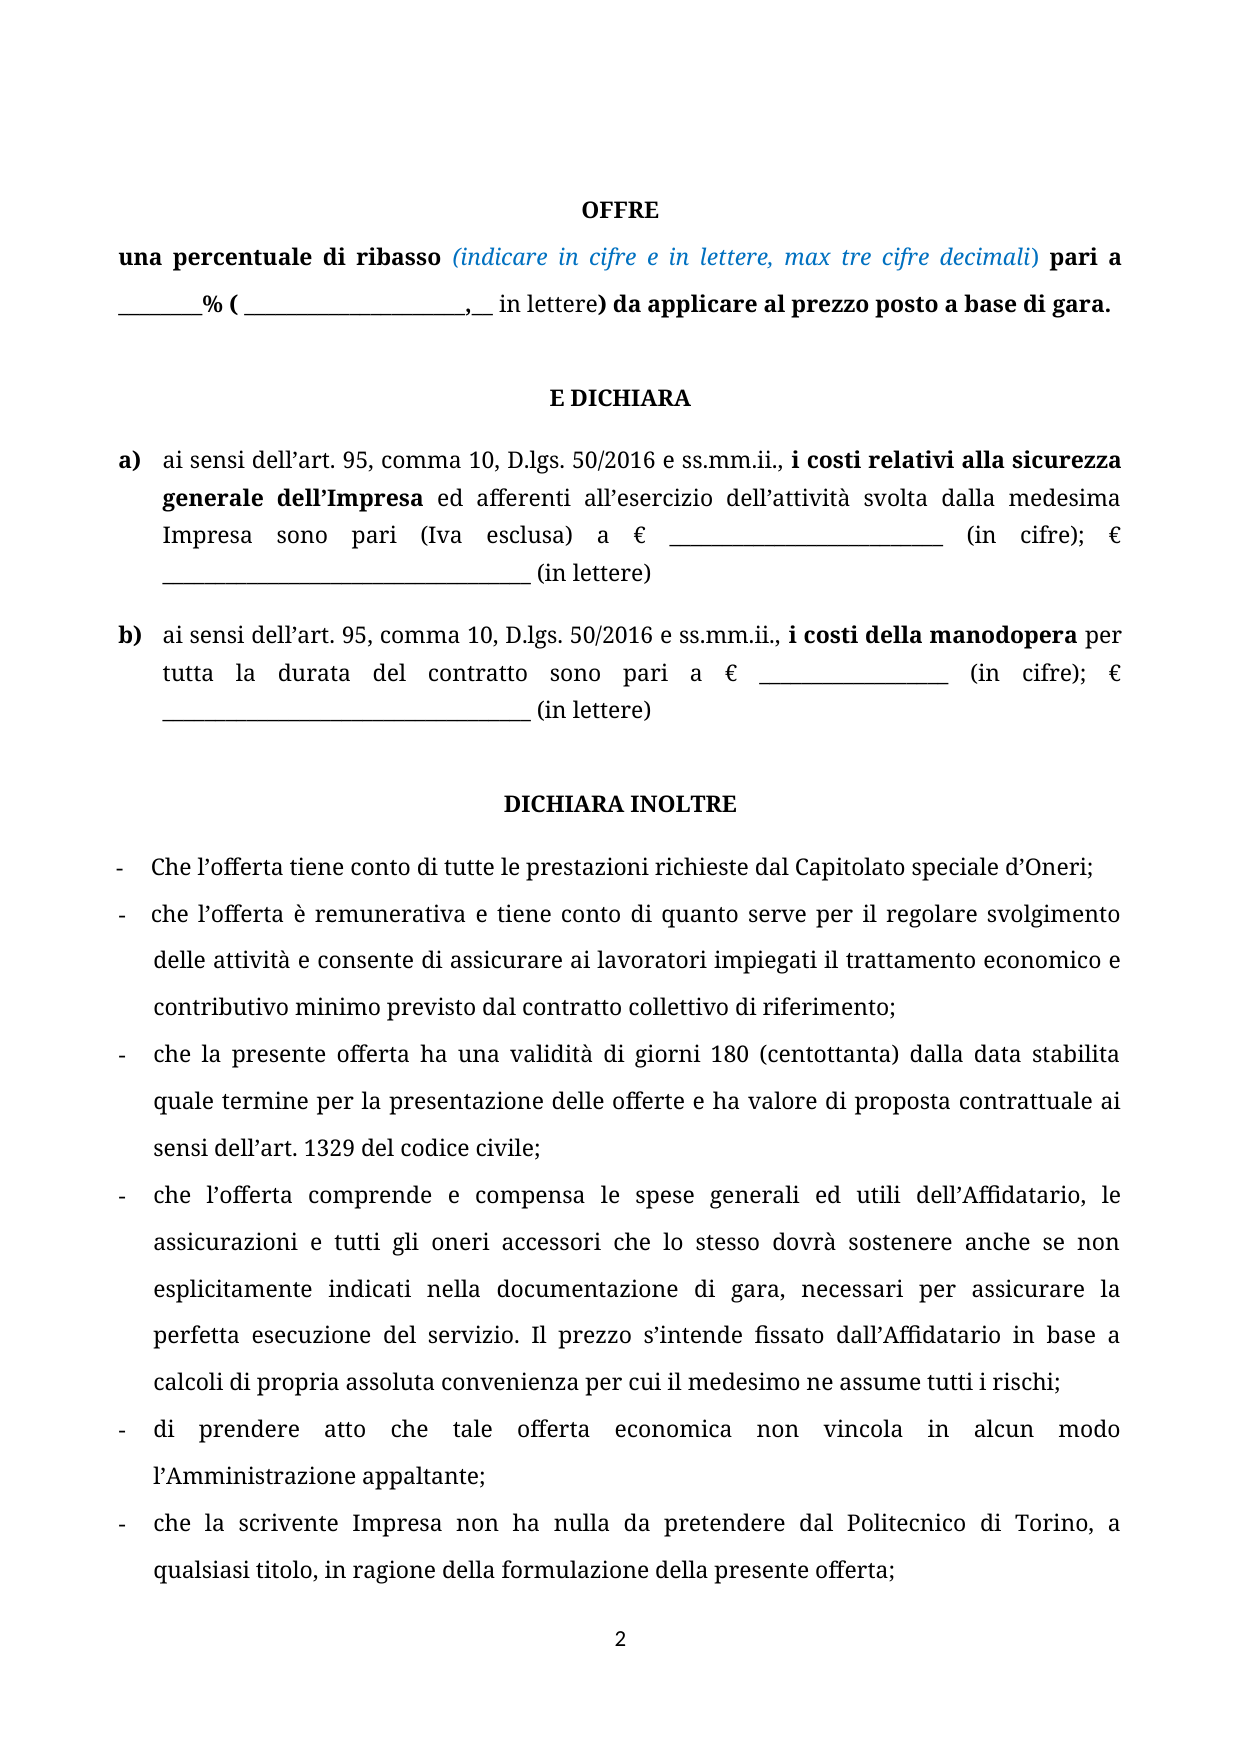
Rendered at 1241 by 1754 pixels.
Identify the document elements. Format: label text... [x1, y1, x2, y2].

text una percentuale di ribasso (indicare in cifre e in lettere, max tre cifre decimali) pari a ________% ( _____________________,__ in lettere) da applicare al prezzo posto a base di gara. [118, 241, 1122, 319]
list E DICHIARA [118, 382, 1122, 413]
list ai sensi dell’art. 95, comma 10, D.lgs. 50/2016 e ss.mm.ii., i costi della manodopera per tutta la durata del contratto sono pari a € __________________ (in cifre); € ___________________________________ (in lettere) [118, 619, 1122, 726]
text OFFRE [118, 194, 1122, 226]
list di prendere atto che tale offerta economica non vincola in alcun modo l’Amministrazione appaltante; [118, 1413, 1122, 1491]
list Che l’offerta tiene conto di tutte le prestazioni richieste dal Capitolato speciale d’Oneri; [116, 851, 1122, 882]
list che l’offerta comprende e compensa le spese generali ed utili dell’Affidatario, le assicurazioni e tutti gli oneri accessori che lo stesso dovrà sostenere anche se non esplicitamente indicati nella documentazione di gara, necessari per assicurare la perfetta esecuzione del servizio. Il prezzo s’intende fissato dall’Affidatario in base a calcoli di propria assoluta convenienza per cui il medesimo ne assume tutti i rischi; [118, 1179, 1122, 1398]
list che la scrivente Impresa non ha nulla da pretendere dal Politecnico di Torino, a qualsiasi titolo, in ragione della formulazione della presente offerta; [118, 1507, 1122, 1585]
list che la presente offerta ha una validità di giorni 180 (centottanta) dalla data stabilita quale termine per la presentazione delle offerte e ha valore di proposta contrattuale ai sensi dell’art. 1329 del codice civile; [118, 1038, 1122, 1163]
list ai sensi dell’art. 95, comma 10, D.lgs. 50/2016 e ss.mm.ii., i costi relativi alla sicurezza generale dell’Impresa ed afferenti all’esercizio dell’attività svolta dalla medesima Impresa sono pari (Iva esclusa) a € __________________________ (in cifre); € ___________________________________ (in lettere) [118, 444, 1122, 588]
list che l’offerta è remunerativa e tiene conto di quanto serve per il regolare svolgimento delle attività e consente di assicurare ai lavoratori impiegati il trattamento economico e contributivo minimo previsto dal contratto collettivo di riferimento; [118, 898, 1122, 1023]
text DICHIARA INOLTRE [118, 788, 1122, 819]
